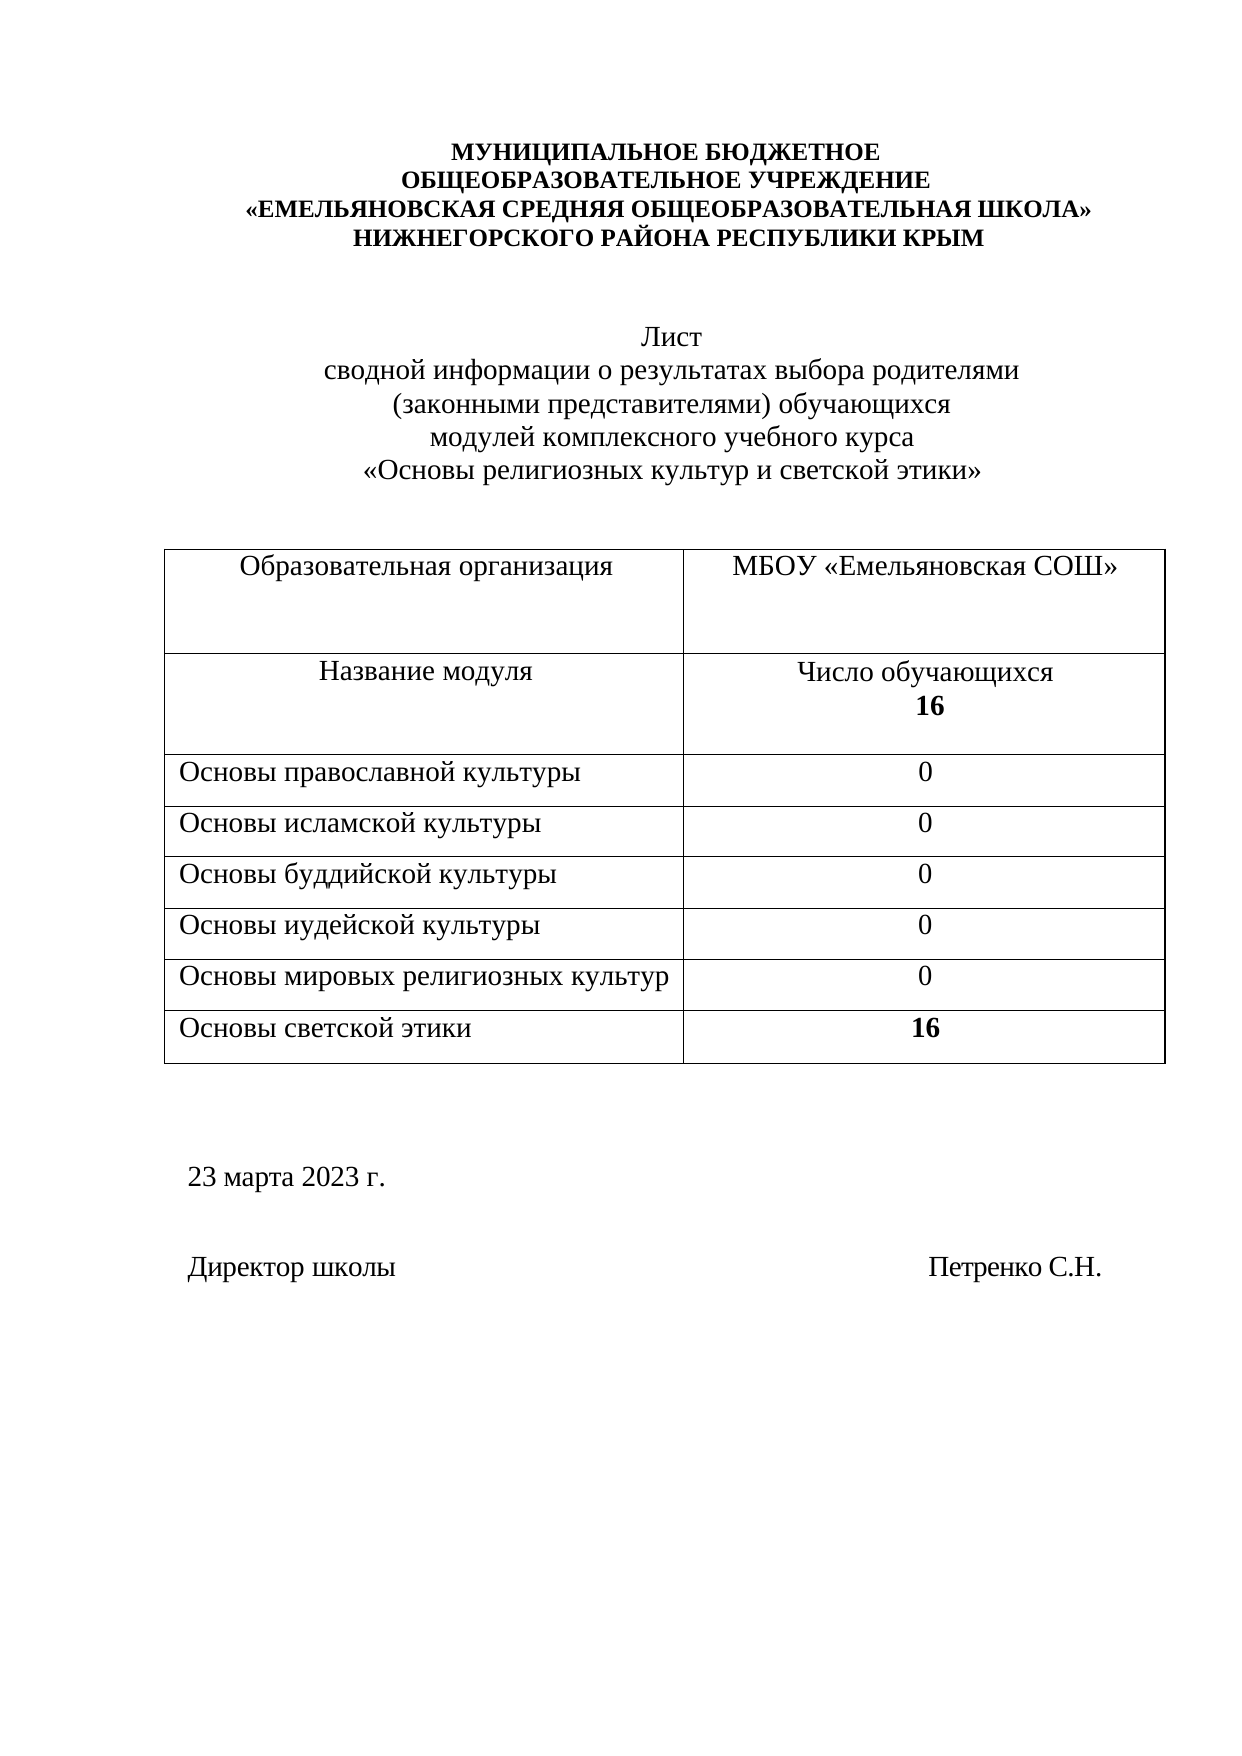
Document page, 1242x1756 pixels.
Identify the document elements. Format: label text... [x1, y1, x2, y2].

text Директор школы Петренко С.Н. [187, 1249, 1171, 1282]
text «ЕМЕЛЬЯНОВСКАЯ СРЕДНЯЯ ОБЩЕОБРАЗОВАТЕЛЬНАЯ ШКОЛА» НИЖНЕГОРСКОГО РАЙОНА РЕСПУБЛИКИ КРЫМ [230, 194, 1107, 252]
text МУНИЦИПАЛЬНОЕ БЮДЖЕТНОЕ [201, 137, 1130, 166]
table_cell 0 [684, 807, 1164, 856]
text Лист [213, 319, 1130, 352]
text модулей комплексного учебного курса [213, 419, 1130, 453]
text сводной информации о результатах выбора родителями [213, 352, 1130, 386]
table_cell Основы светской этики [165, 1011, 683, 1062]
table_cell Число обучающихся 16 [684, 654, 1164, 754]
table_cell Основы исламской культуры [165, 807, 683, 856]
table_header МБОУ «Емельяновская СОШ» [684, 550, 1164, 653]
table_cell 0 [684, 857, 1164, 908]
table_cell 0 [684, 909, 1164, 958]
table_cell Основы иудейской культуры [165, 909, 683, 958]
table_cell 16 [684, 1011, 1164, 1062]
table_cell Основы буддийской культуры [165, 857, 683, 908]
table_cell Название модуля [165, 654, 683, 754]
table_cell 0 [684, 960, 1164, 1010]
text «Основы религиозных культур и светской этики» [213, 453, 1131, 486]
table_header Образовательная организация [165, 550, 683, 653]
text (законными представителями) обучающихся [213, 386, 1130, 419]
text 23 марта 2023 г. [187, 1159, 1171, 1193]
table_cell Основы мировых религиозных культур [165, 960, 683, 1010]
table_cell Основы православной культуры [165, 755, 683, 806]
text ОБЩЕОБРАЗОВАТЕЛЬНОЕ УЧРЕЖДЕНИЕ [201, 166, 1130, 194]
table_cell 0 [684, 755, 1164, 806]
